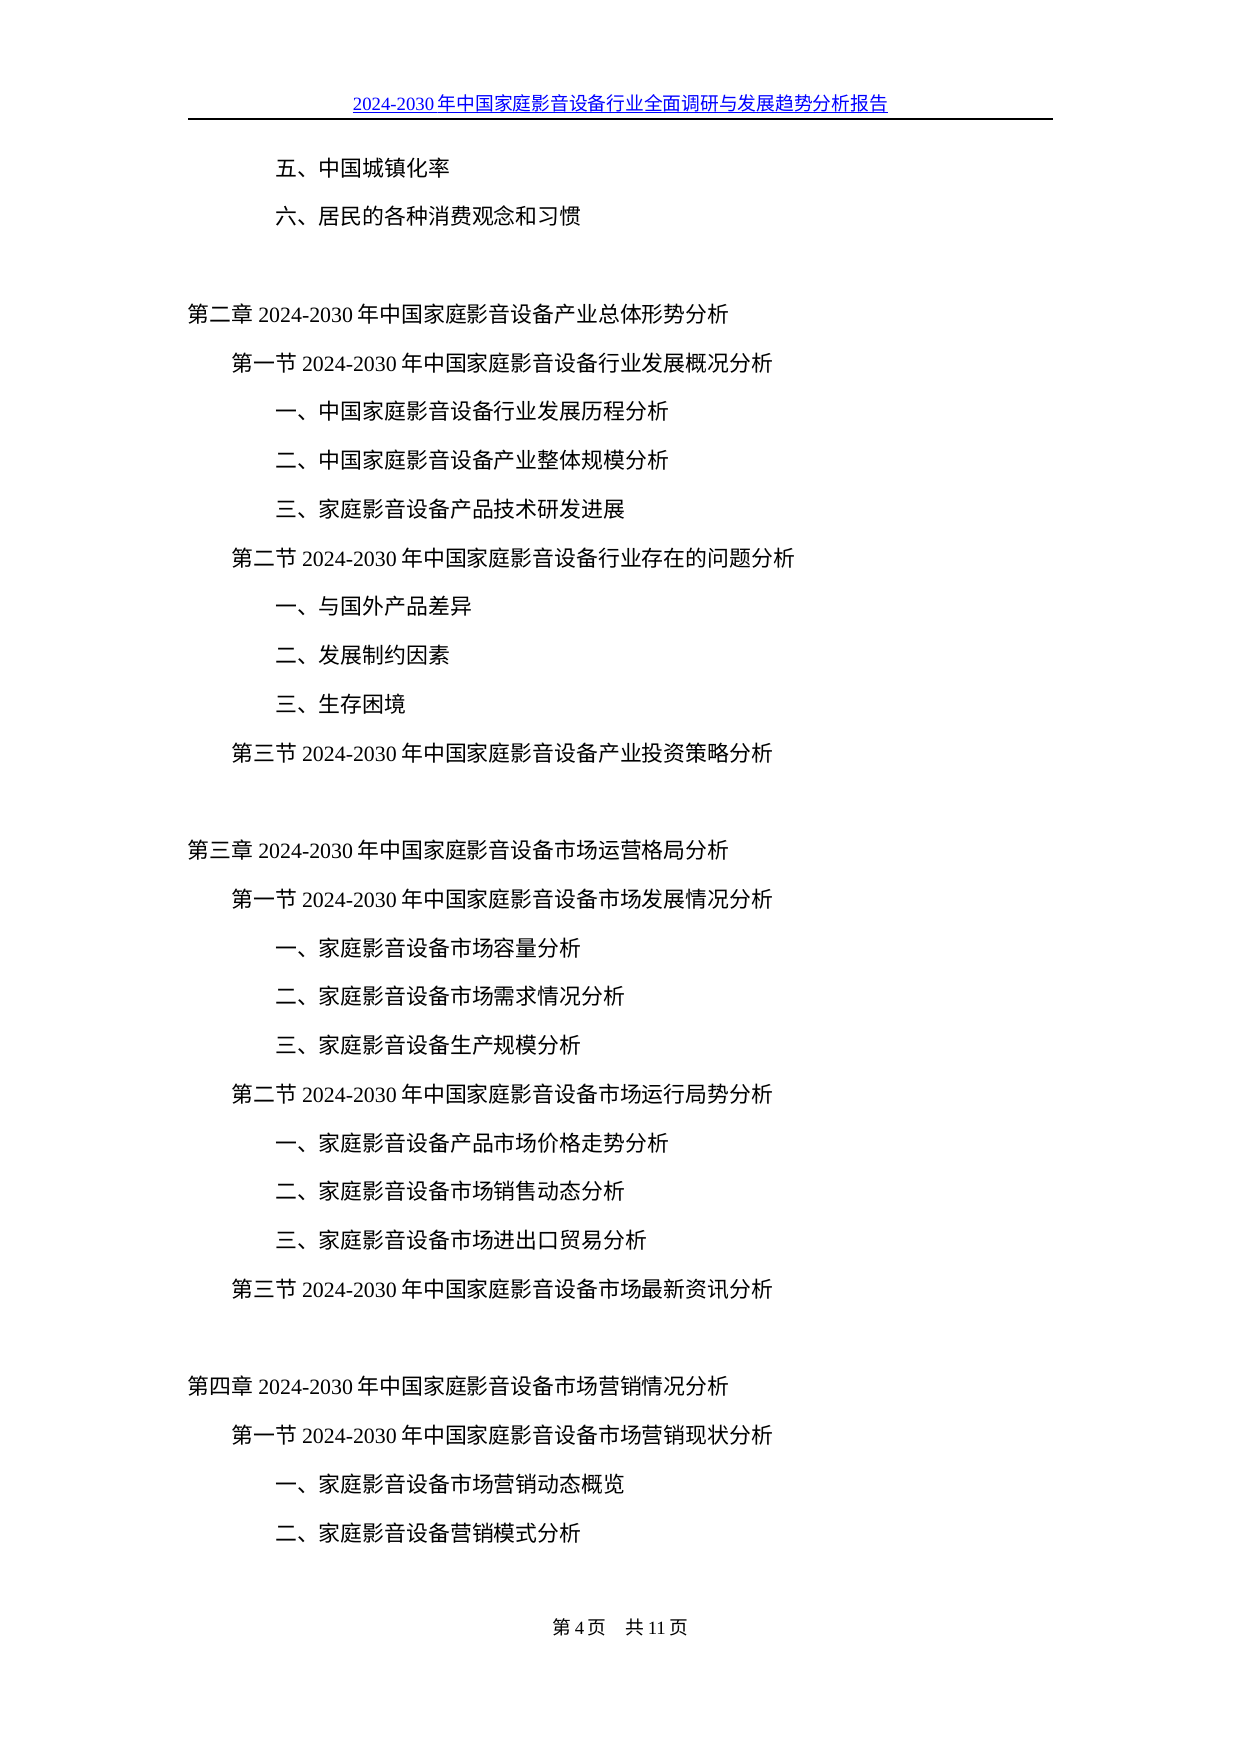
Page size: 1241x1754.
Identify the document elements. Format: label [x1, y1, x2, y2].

text [187, 150, 1053, 1548]
